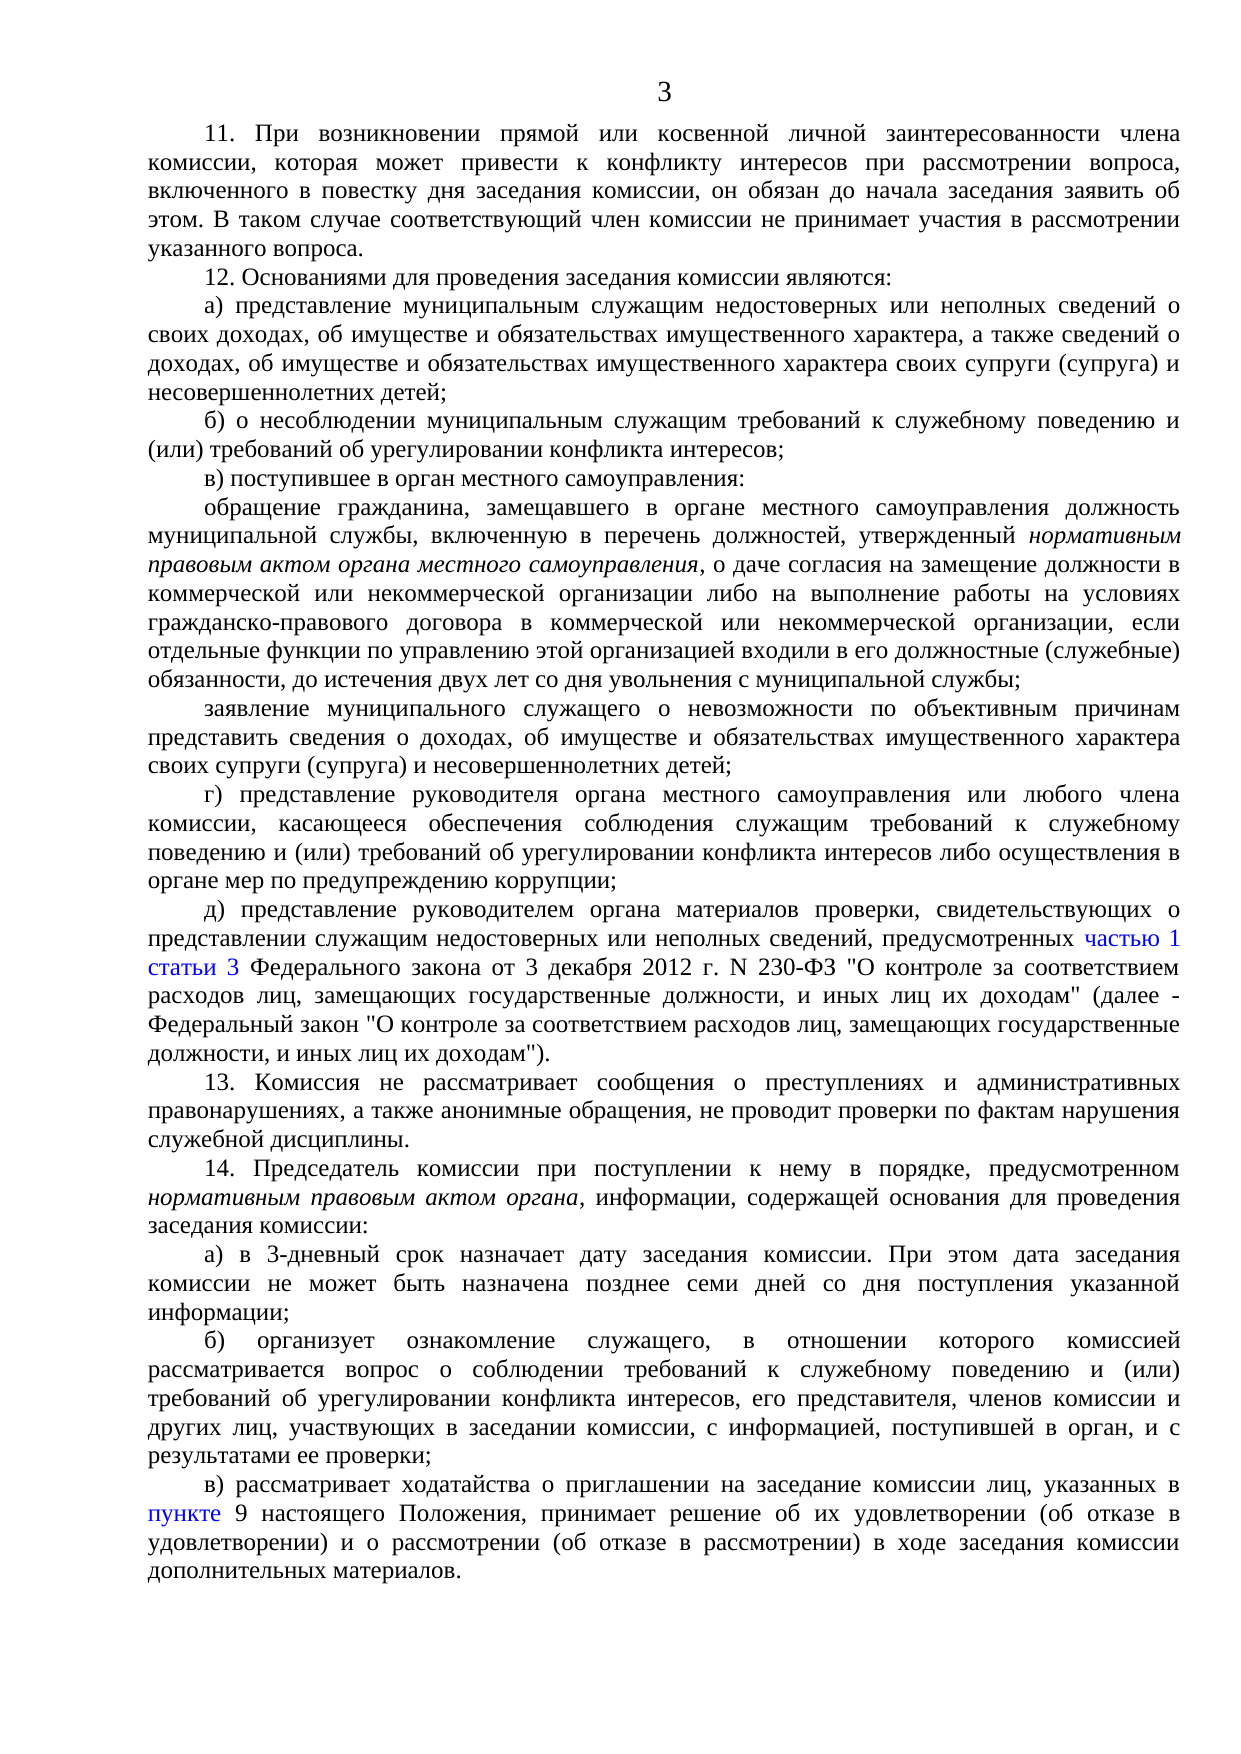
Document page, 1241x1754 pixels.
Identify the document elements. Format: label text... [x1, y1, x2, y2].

text г) представление руководителя органа местного самоуправления или любого члена комиссии, касающееся обеспечения соблюдения служащим требований к служебному поведению и (или) требований об урегулировании конфликта интересов либо осуществления в органе мер по предупреждению коррупции; [148, 779, 1181, 894]
text 12. Основаниями для проведения заседания комиссии являются: [148, 262, 1181, 291]
text 14. Председатель комиссии при поступлении к нему в порядке, предусмотренном нормативным правовым актом органа, информации, содержащей основания для проведения заседания комиссии: [148, 1153, 1181, 1239]
text заявление муниципального служащего о невозможности по объективным причинам представить сведения о доходах, об имуществе и обязательствах имущественного характера своих супруги (супруга) и несовершеннолетних детей; [148, 693, 1181, 779]
text 13. Комиссия не рассматривает сообщения о преступлениях и административных правонарушениях, а также анонимные обращения, не проводит проверки по фактам нарушения служебной дисциплины. [148, 1067, 1181, 1153]
text обращение гражданина, замещавшего в органе местного самоуправления должность муниципальной службы, включенную в перечень должностей, утвержденный нормативным правовым актом органа местного самоуправления, о даче согласия на замещение должности в коммерческой или некоммерческой организации либо на выполнение работы на условиях гражданско-правового договора в коммерческой или некоммерческой организации, если отдельные функции по управлению этой организацией входили в его должностные (служебные) обязанности, до истечения двух лет со дня увольнения с муниципальной службы; [148, 492, 1181, 693]
text в) рассматривает ходатайства о приглашении на заседание комиссии лиц, указанных в пункте 9 настоящего Положения, принимает решение об их удовлетворении (об отказе в удовлетворении) и о рассмотрении (об отказе в рассмотрении) в ходе заседания комиссии дополнительных материалов. [148, 1469, 1181, 1584]
text в) поступившее в орган местного самоуправления: [148, 463, 1181, 492]
text 11. При возникновении прямой или косвенной личной заинтересованности члена комиссии, которая может привести к конфликту интересов при рассмотрении вопроса, включенного в повестку дня заседания комиссии, он обязан до начала заседания заявить об этом. В таком случае соответствующий член комиссии не принимает участия в рассмотрении указанного вопроса. [148, 118, 1181, 262]
text д) представление руководителем органа материалов проверки, свидетельствующих о представлении служащим недостоверных или неполных сведений, предусмотренных частью 1 статьи 3 Федерального закона от 3 декабря . N 230-ФЗ "О контроле за соответствием расходов лиц, замещающих государственные должности, и иных лиц их доходам" (далее - Федеральный закон "О контроле за соответствием расходов лиц, замещающих государственные должности, и иных лиц их доходам"). [148, 894, 1181, 1067]
text а) представление муниципальным служащим недостоверных или неполных сведений о своих доходах, об имуществе и обязательствах имущественного характера, а также сведений о доходах, об имуществе и обязательствах имущественного характера своих супруги (супруга) и несовершеннолетних детей; [148, 291, 1181, 406]
text б) о несоблюдении муниципальным служащим требований к служебному поведению и (или) требований об урегулировании конфликта интересов; [148, 406, 1181, 463]
text а) в 3-дневный срок назначает дату заседания комиссии. При этом дата заседания комиссии не может быть назначена позднее семи дней со дня поступления указанной информации; [148, 1239, 1181, 1326]
text б) организует ознакомление служащего, в отношении которого комиссией рассматривается вопрос о соблюдении требований к служебному поведению и (или) требований об урегулировании конфликта интересов, его представителя, членов комиссии и других лиц, участвующих в заседании комиссии, с информацией, поступившей в орган, и с результатами ее проверки; [148, 1326, 1181, 1469]
